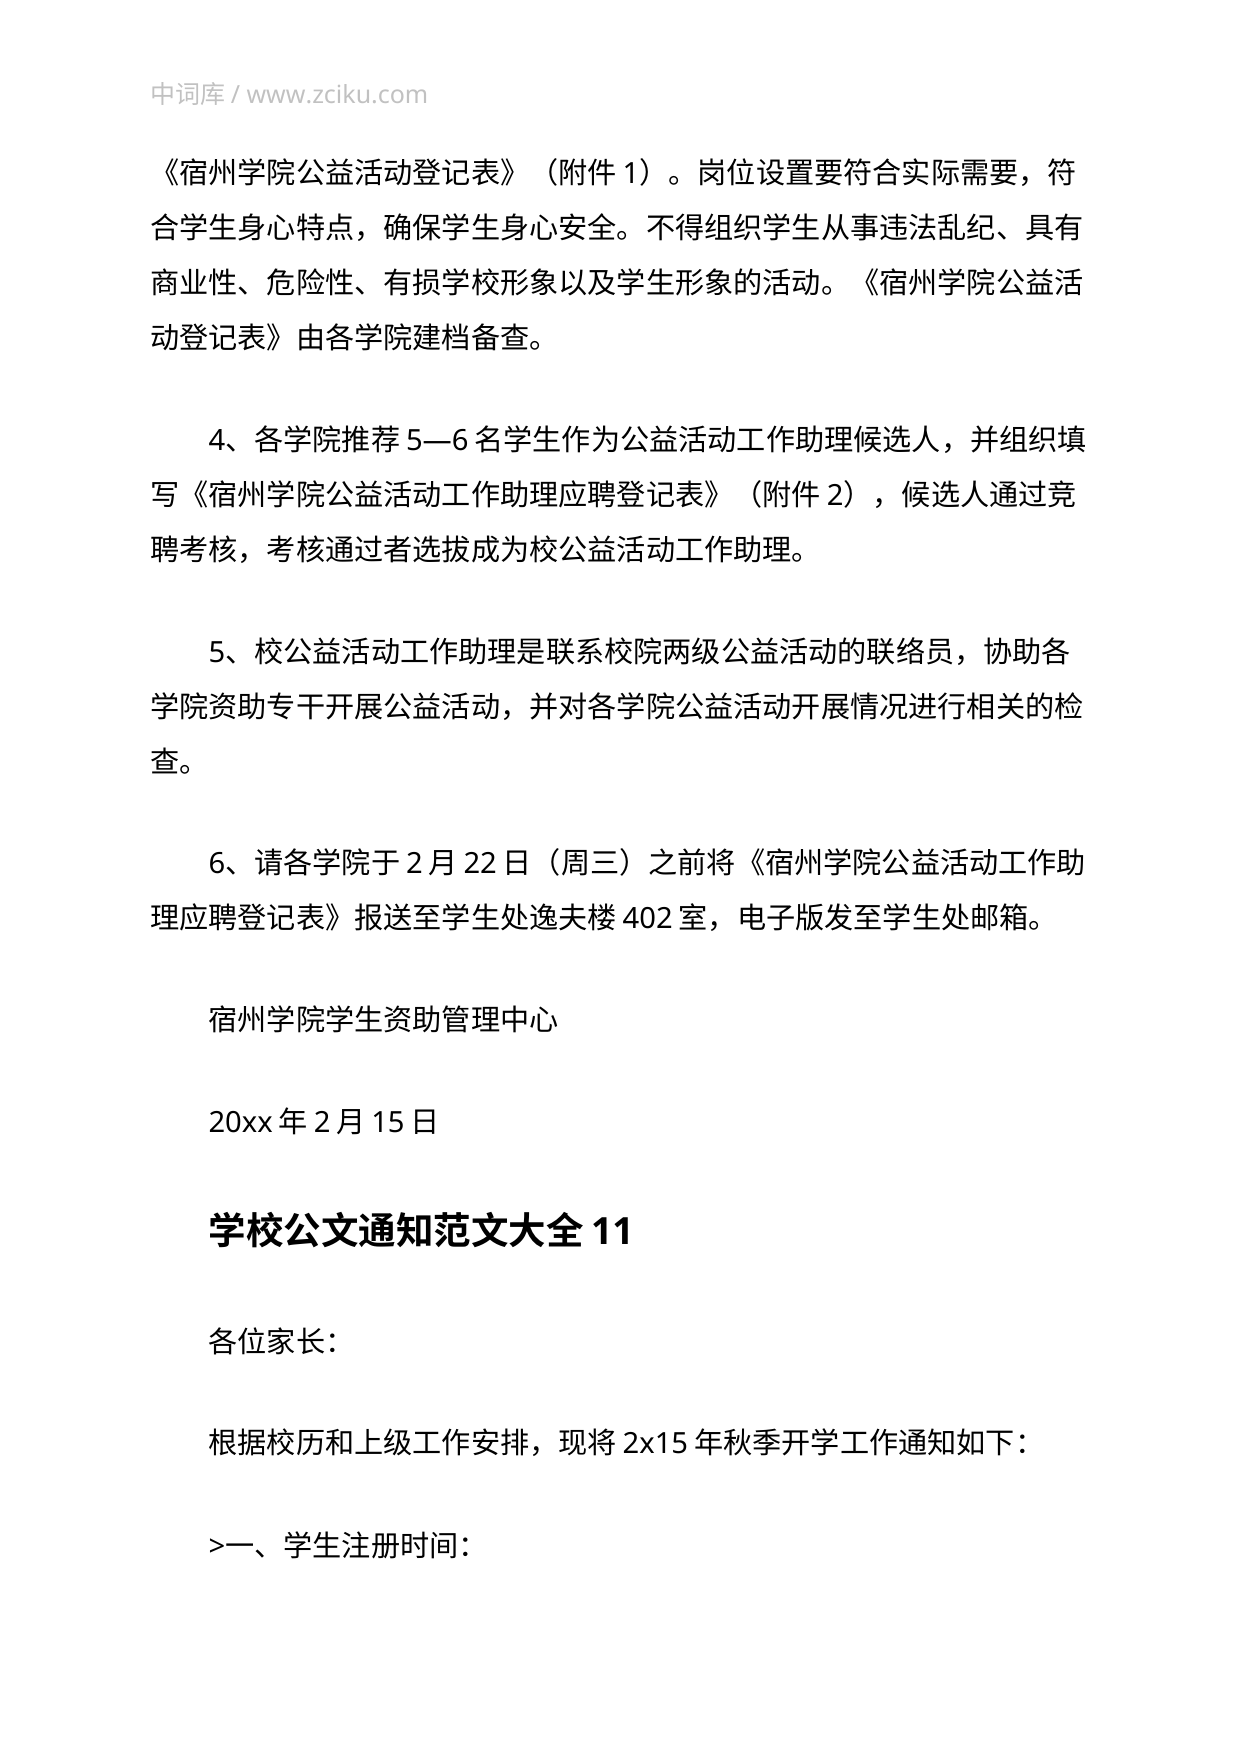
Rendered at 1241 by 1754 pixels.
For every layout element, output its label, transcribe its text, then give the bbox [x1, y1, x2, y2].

text 各位家长： [150, 1318, 1090, 1361]
text 4、各学院推荐5—6名学生作为公益活动工作助理候选人，并组织填写《宿州学院公益活动工作助理应聘登记表》（附件2），候选人通过竞聘考核，考核通过者选拔成为校公益活动工作助理。 [150, 417, 1090, 569]
text 宿州学院学生资助管理中心 [150, 997, 1090, 1039]
text 6、请各学院于2月22日（周三）之前将《宿州学院公益活动工作助理应聘登记表》报送至学生处逸夫楼402室，电子版发至学生处邮箱。 [150, 840, 1090, 937]
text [150, 150, 1090, 357]
text 根据校历和上级工作安排，现将2x15年秋季开学工作通知如下： [150, 1420, 1090, 1462]
text 20xx年2月15日 [150, 1099, 1090, 1141]
text >一、学生注册时间： [150, 1522, 1090, 1564]
text 学校公文通知范文大全11 [150, 1201, 1090, 1255]
text 5、校公益活动工作助理是联系校院两级公益活动的联络员，协助各学院资助专干开展公益活动，并对各学院公益活动开展情况进行相关的检查。 [150, 628, 1090, 781]
